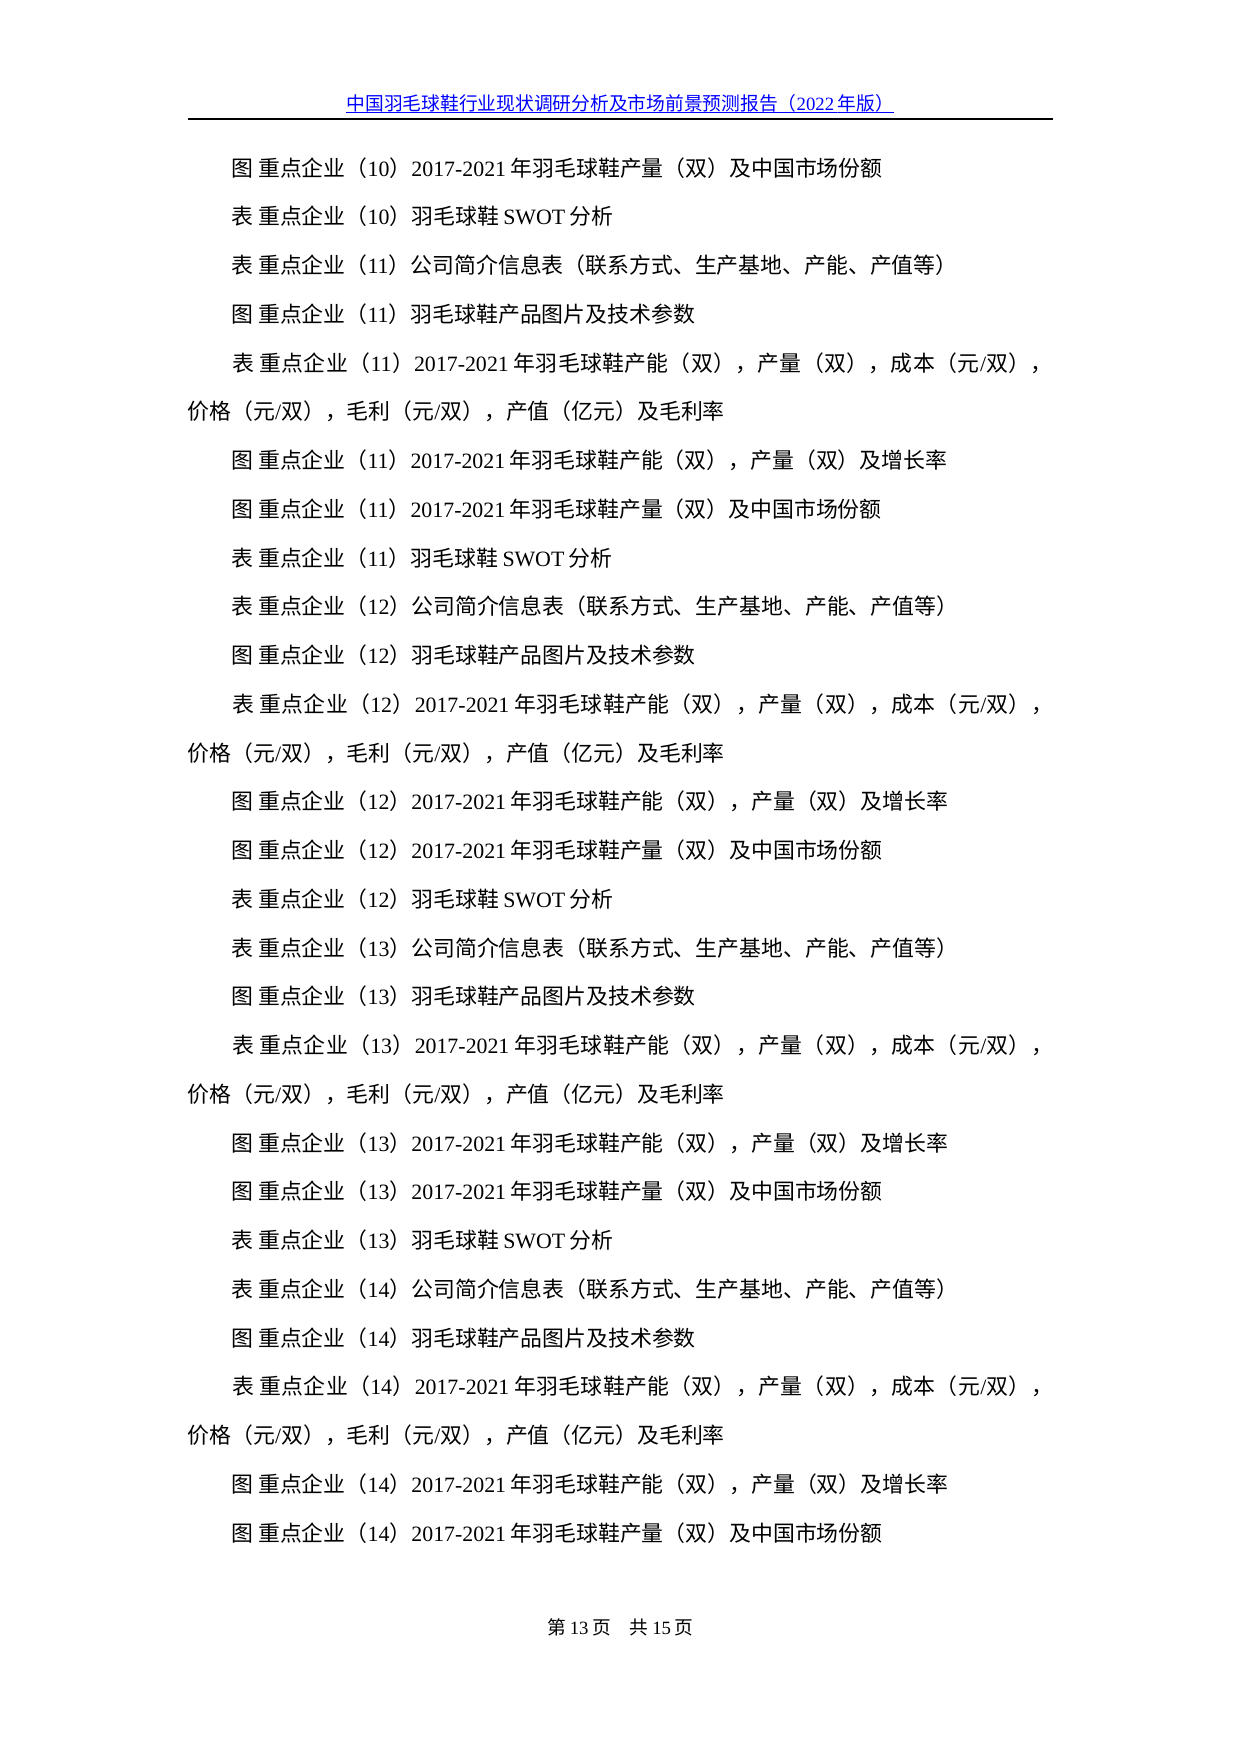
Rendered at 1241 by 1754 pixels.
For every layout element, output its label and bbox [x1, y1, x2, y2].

text [187, 150, 1053, 1548]
